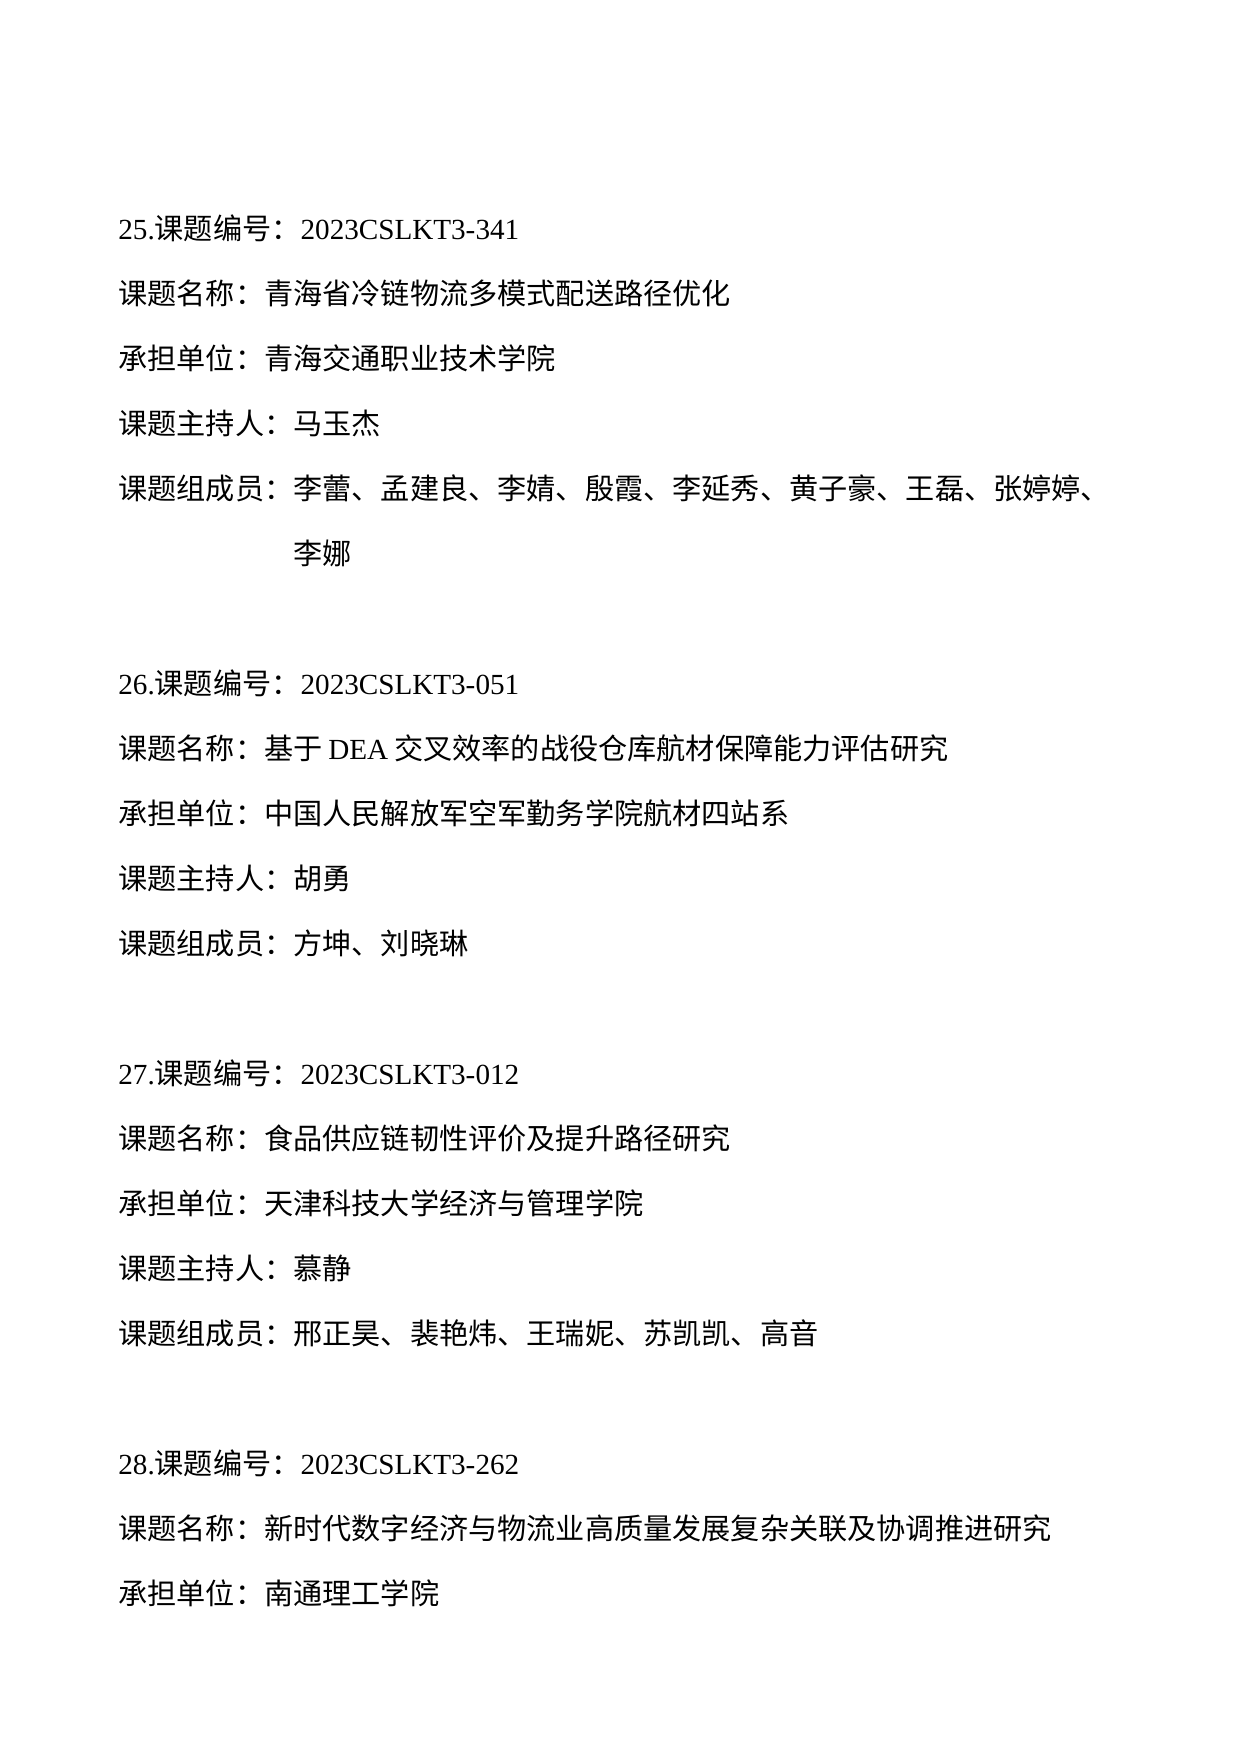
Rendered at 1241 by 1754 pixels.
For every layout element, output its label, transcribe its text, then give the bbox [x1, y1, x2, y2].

text 课题组成员：李蕾、孟建良、李婧、殷霞、李延秀、黄子豪、王磊、张婷婷、 [118, 454, 1122, 519]
text 27.课题编号：2023CSLKT3-012 [118, 1039, 1122, 1104]
text 课题组成员：邢正昊、裴艳炜、王瑞妮、苏凯凯、高音 [118, 1299, 1122, 1364]
text 承担单位：青海交通职业技术学院 [118, 324, 1122, 389]
text 承担单位：中国人民解放军空军勤务学院航材四站系 [118, 779, 1122, 844]
text 课题名称：食品供应链韧性评价及提升路径研究 [118, 1104, 1122, 1169]
text 承担单位：南通理工学院 [118, 1559, 1122, 1624]
text 28.课题编号：2023CSLKT3-262 [118, 1429, 1122, 1494]
text 课题主持人：胡勇 [118, 844, 1122, 909]
text 课题主持人：慕静 [118, 1234, 1122, 1299]
text 课题名称：新时代数字经济与物流业高质量发展复杂关联及协调推进研究 [118, 1494, 1122, 1559]
text 25.课题编号：2023CSLKT3-341 [118, 194, 1122, 259]
text 课题名称：青海省冷链物流多模式配送路径优化 [118, 259, 1122, 324]
text 课题组成员：方坤、刘晓琳 [118, 909, 1122, 974]
text 承担单位：天津科技大学经济与管理学院 [118, 1169, 1122, 1234]
text 26.课题编号：2023CSLKT3-051 [118, 649, 1122, 714]
text 李娜 [249, 519, 1122, 584]
text 课题主持人：马玉杰 [118, 389, 1122, 454]
text 课题名称：基于DEA交叉效率的战役仓库航材保障能力评估研究 [118, 714, 1122, 779]
